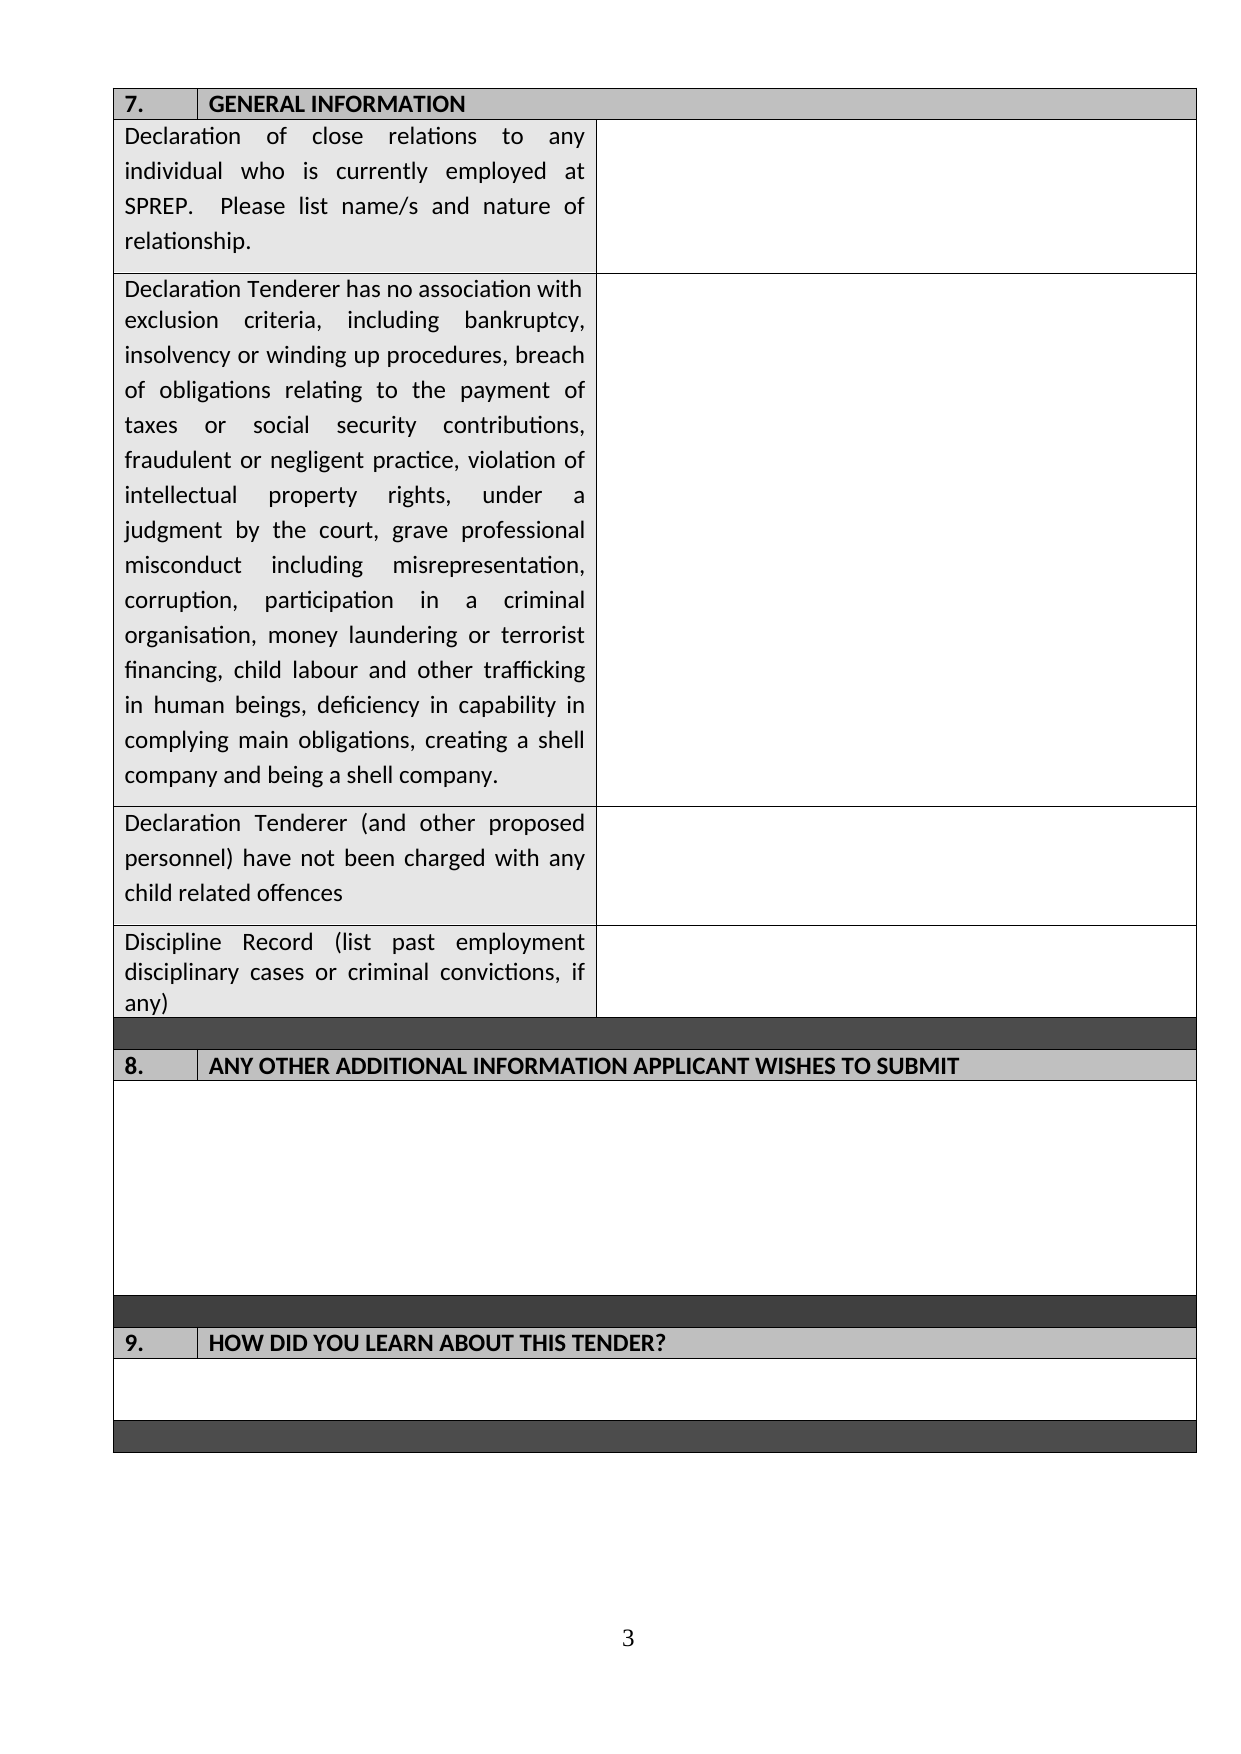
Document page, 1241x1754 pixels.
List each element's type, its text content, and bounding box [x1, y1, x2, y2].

table_cell Discipline Record (list past employment disciplinary cases or criminal convictions, if any) [114, 926, 596, 1017]
table_cell [597, 926, 1196, 1017]
table_cell 9. [114, 1328, 197, 1358]
table_cell [114, 1296, 1196, 1327]
table_cell 7. [114, 89, 197, 119]
table_cell [597, 807, 1196, 924]
table_cell Declaration of close relations to any individual who is currently employed at SPREP. Please list name/s and nature of relationship. [114, 120, 596, 272]
table_cell [597, 120, 1196, 272]
table_cell [114, 1081, 1196, 1295]
table_cell [114, 1359, 1196, 1420]
table_cell [114, 1018, 1196, 1049]
table_cell HOW DID YOU LEARN ABOUT THIS TENDER? [198, 1328, 1196, 1358]
table_cell Declaration Tenderer (and other proposed personnel) have not been charged with any child related offences [114, 807, 596, 924]
table_cell [114, 1421, 1196, 1452]
table_cell GENERAL INFORMATION [198, 89, 1196, 119]
table_cell [597, 274, 1196, 806]
table_cell ANY OTHER ADDITIONAL INFORMATION APPLICANT WISHES TO SUBMIT [198, 1050, 1196, 1080]
table_cell 8. [114, 1050, 197, 1080]
table_cell Declaration Tenderer has no association with exclusion criteria, including bankruptcy, insolvency or winding up procedures, breach of obligations relating to the payment of taxes or social security contributions, fraudulent or negligent practice, violation of intellectual property rights, under a judgment by the court, grave professional misconduct including misrepresentation, corruption, participation in a criminal organisation, money laundering or terrorist financing, child labour and other trafficking in human beings, deficiency in capability in complying main obligations, creating a shell company and being a shell company. [114, 274, 596, 806]
